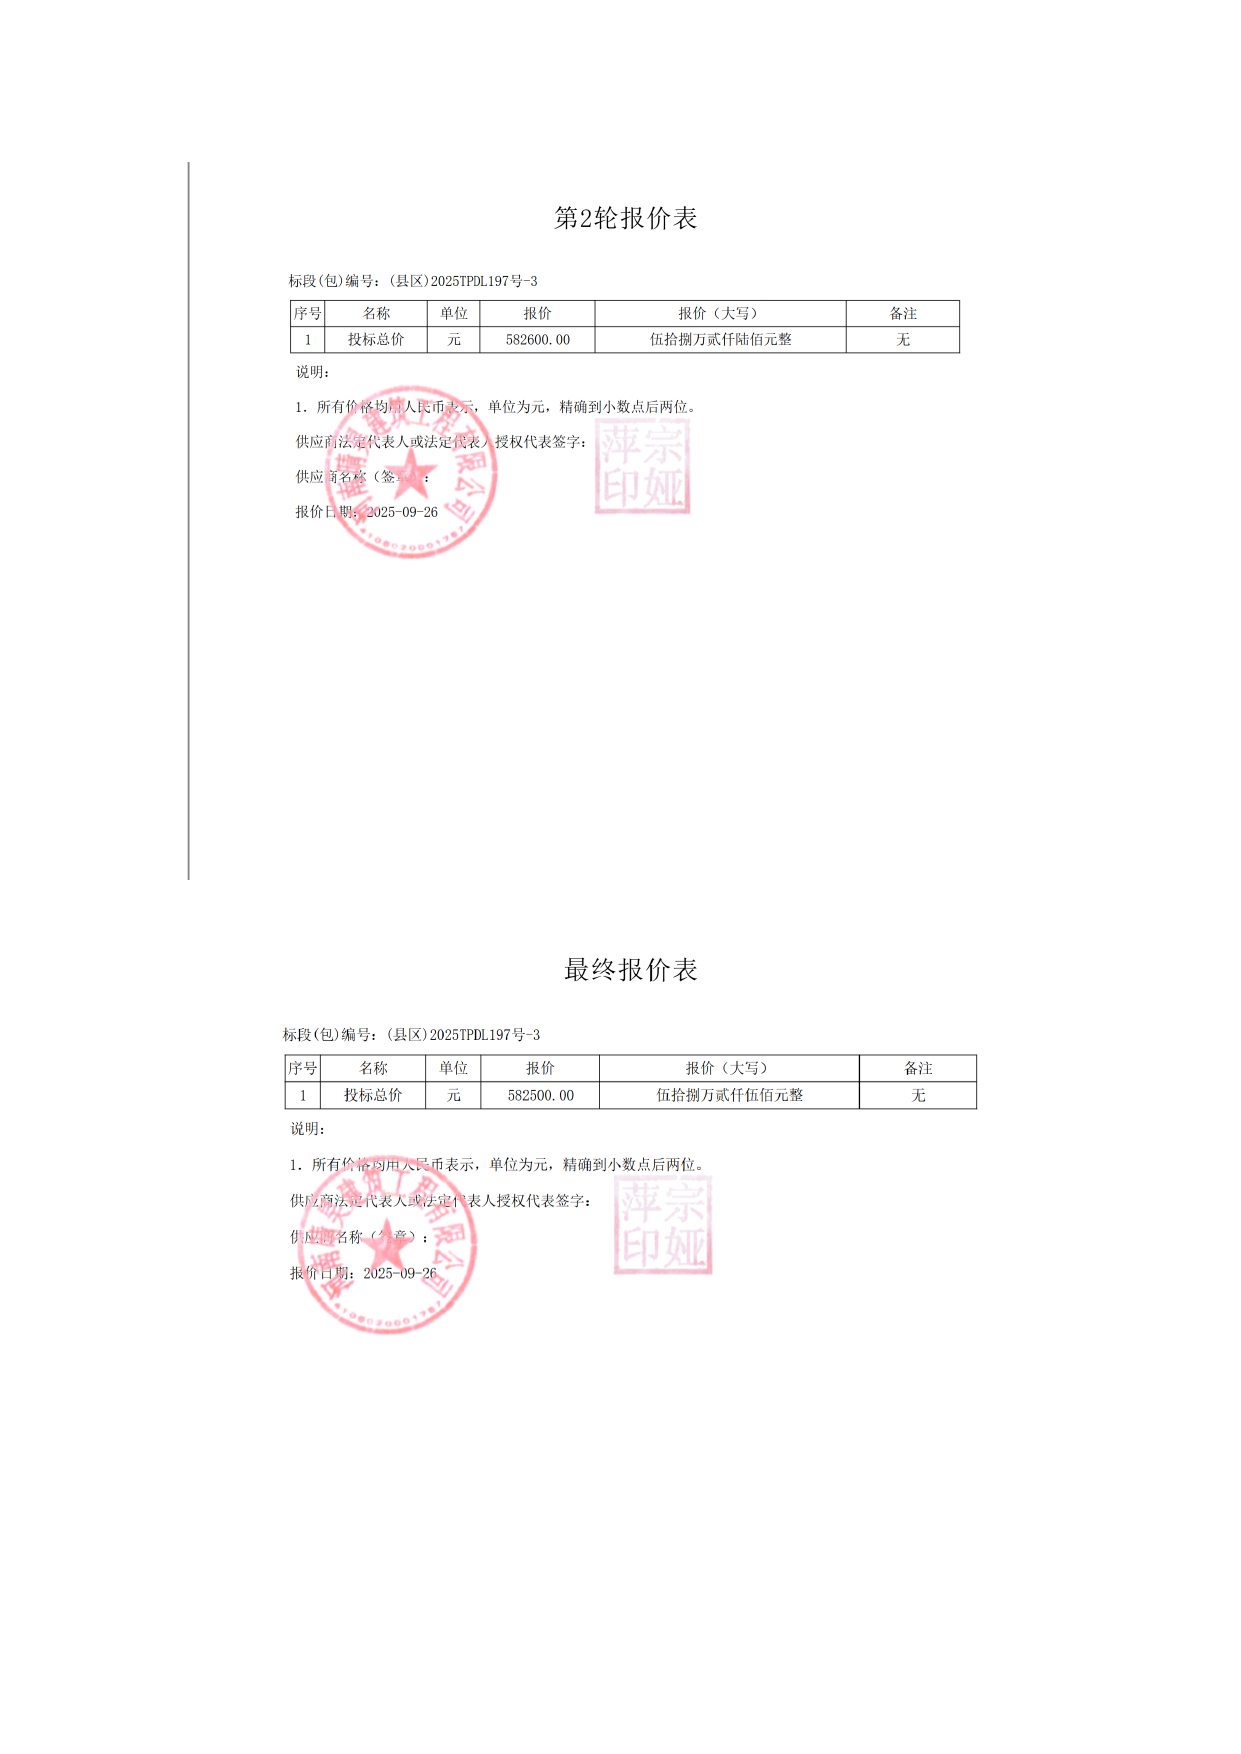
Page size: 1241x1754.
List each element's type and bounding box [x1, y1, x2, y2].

picture [187, 909, 1051, 1589]
picture [187, 162, 1051, 880]
